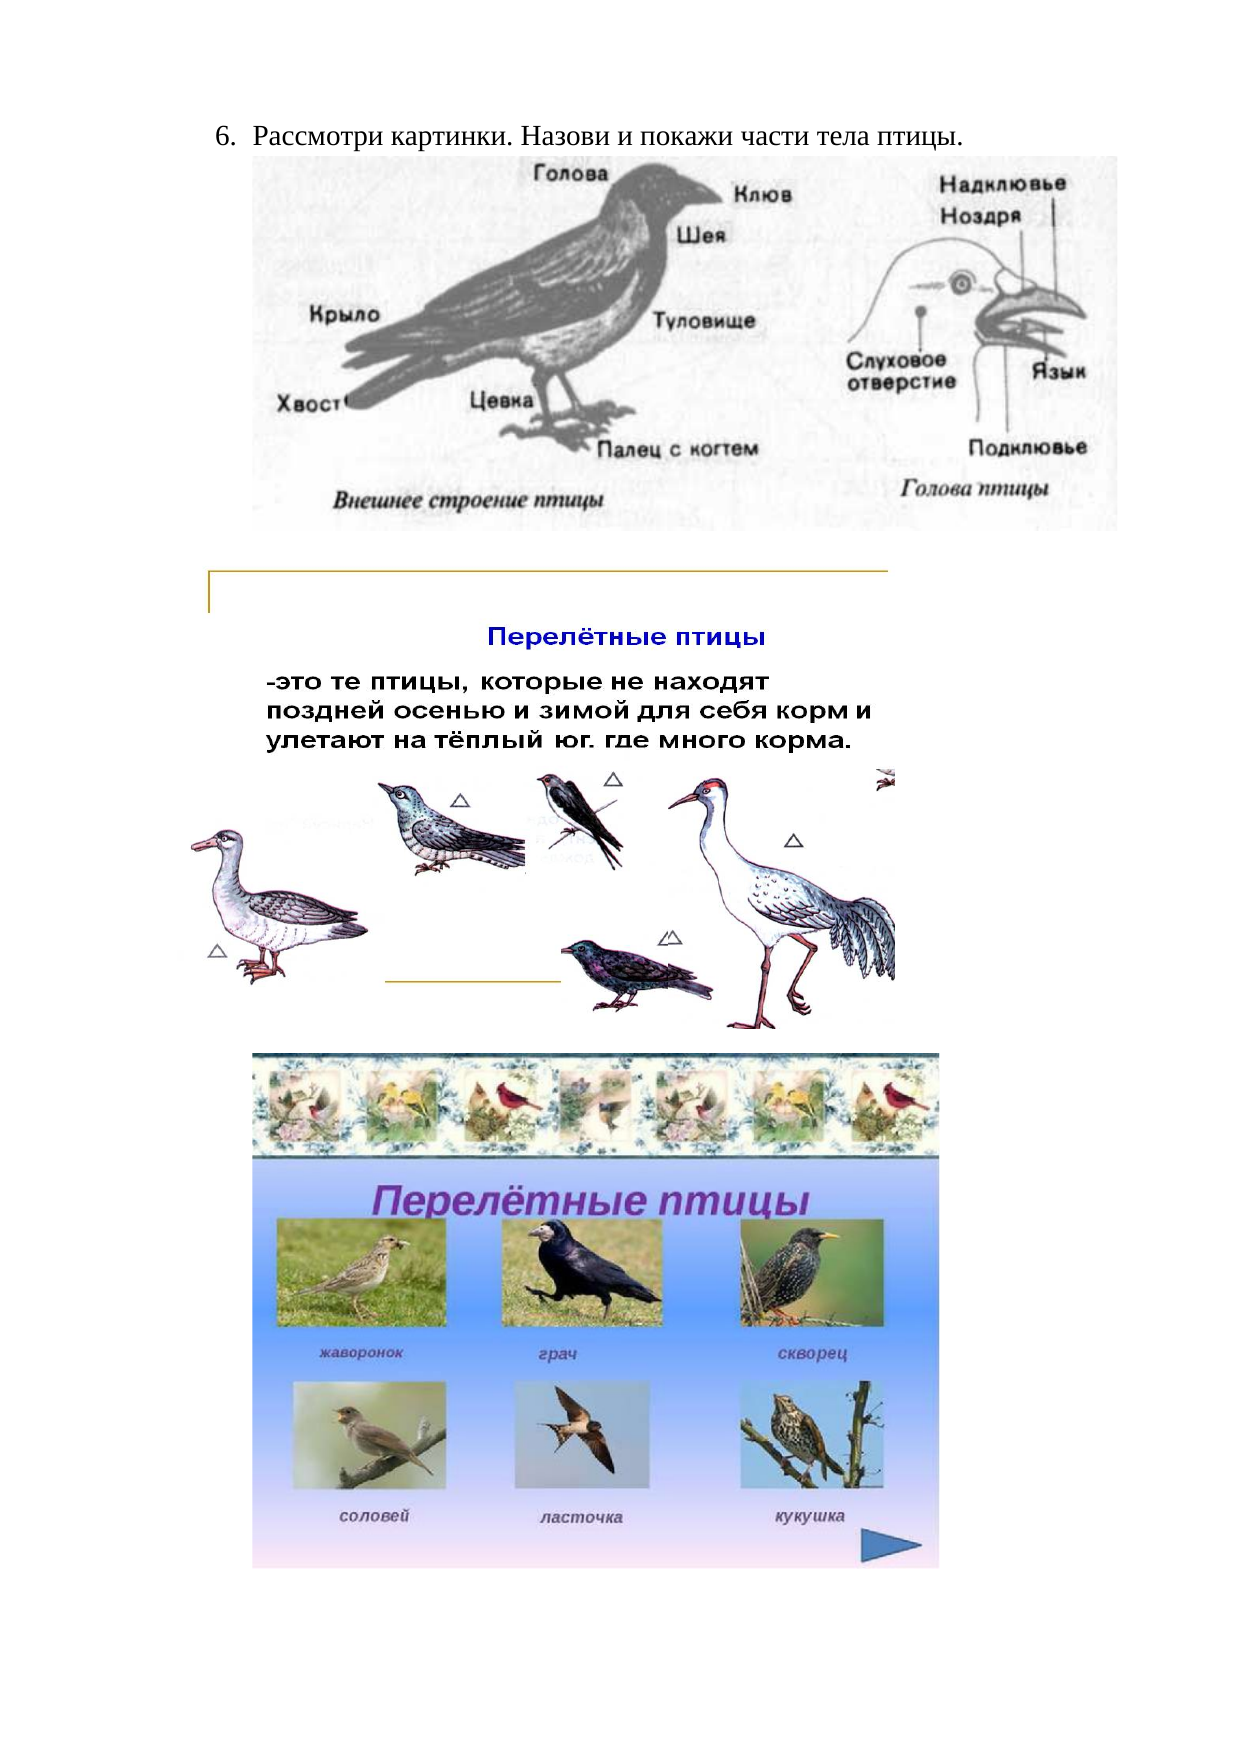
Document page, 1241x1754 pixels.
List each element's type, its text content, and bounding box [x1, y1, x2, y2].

list Рассмотри картинки. Назови и покажи части тела птицы. [215, 118, 1152, 152]
picture [177, 555, 932, 1029]
picture [252, 1053, 940, 1569]
picture [252, 156, 1118, 531]
